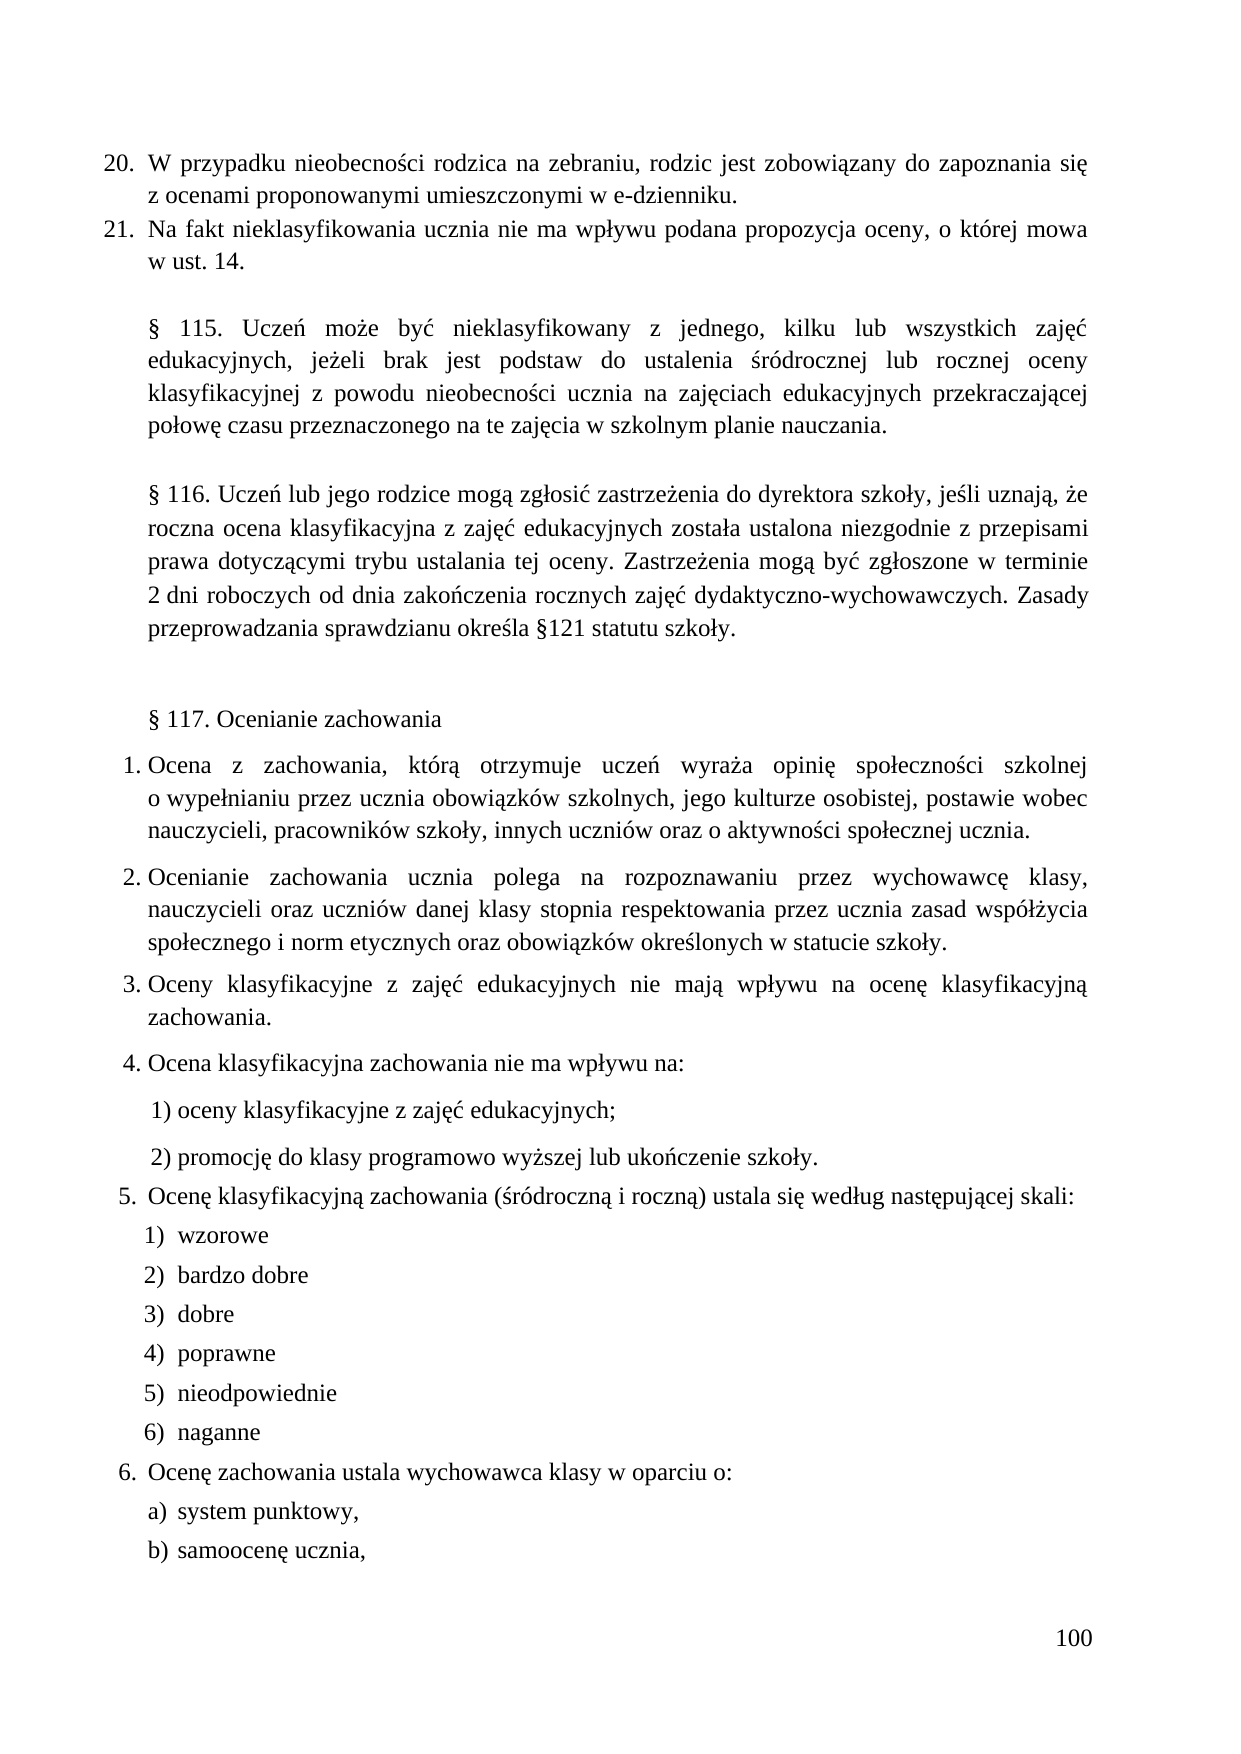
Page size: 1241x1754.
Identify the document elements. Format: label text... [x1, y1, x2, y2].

list Ocena z zachowania, którą otrzymuje uczeń wyraża opinię społeczności szkolnej o wypełnianiu przez ucznia obowiązków szkolnych, jego kulturze osobistej, postawie wobec nauczycieli, pracowników szkoły, innych uczniów oraz o aktywności społecznej ucznia. [123, 751, 1088, 844]
list Ocenę klasyfikacyjną zachowania (śródroczną i roczną) ustala się według następującej skali: [118, 1181, 1088, 1210]
list Oceny klasyfikacyjne z zajęć edukacyjnych nie mają wpływu na ocenę klasyfikacyjną zachowania. [123, 969, 1088, 1031]
text § 115. Uczeń może być nieklasyfikowany z jednego, kilku lub wszystkich zajęć edukacyjnych, jeżeli brak jest podstaw do ustalenia śródrocznej lub rocznej oceny klasyfikacyjnej z powodu nieobecności ucznia na zajęciach edukacyjnych przekraczającej połowę czasu przeznaczonego na te zajęcia w szkolnym planie nauczania. [148, 313, 1088, 439]
list poprawne [144, 1338, 1088, 1367]
list oceny klasyfikacyjne z zajęć edukacyjnych; [150, 1095, 1088, 1124]
list Ocenę zachowania ustala wychowawca klasy w oparciu o: [118, 1457, 1088, 1485]
list nieodpowiednie [144, 1378, 1088, 1407]
text § 116. Uczeń lub jego rodzice mogą zgłosić zastrzeżenia do dyrektora szkoły, jeśli uznają, że roczna ocena klasyfikacyjna z zajęć edukacyjnych została ustalona niezgodnie z przepisami prawa dotyczącymi trybu ustalania tej oceny. Zastrzeżenia mogą być zgłoszone w terminie 2 dni roboczych od dnia zakończenia rocznych zajęć dydaktyczno-wychowawczych. Zasady przeprowadzania sprawdzianu określa §121 statutu szkoły. [148, 479, 1089, 642]
list dobre [144, 1299, 1088, 1328]
list W przypadku nieobecności rodzica na zebraniu, rodzic jest zobowiązany do zapoznania się z ocenami proponowanymi umieszczonymi w e-dzienniku. [103, 148, 1088, 209]
list naganne [144, 1417, 1088, 1446]
list Ocenianie zachowania ucznia polega na rozpoznawaniu przez wychowawcę klasy, nauczycieli oraz uczniów danej klasy stopnia respektowania przez ucznia zasad współżycia społecznego i norm etycznych oraz obowiązków określonych w statucie szkoły. [123, 862, 1088, 955]
list Ocena klasyfikacyjna zachowania nie ma wpływu na: [123, 1048, 1088, 1077]
list promocję do klasy programowo wyższej lub ukończenie szkoły. [150, 1142, 1088, 1170]
list bardzo dobre [144, 1260, 1088, 1288]
list wzorowe [144, 1220, 1088, 1249]
text § 117. Ocenianie zachowania [148, 704, 1088, 733]
list samoocenę ucznia, [148, 1535, 1088, 1564]
list Na fakt nieklasyfikowania ucznia nie ma wpływu podana propozycja oceny, o której mowa w ust. 14. [103, 214, 1088, 275]
list system punktowy, [148, 1496, 1088, 1525]
